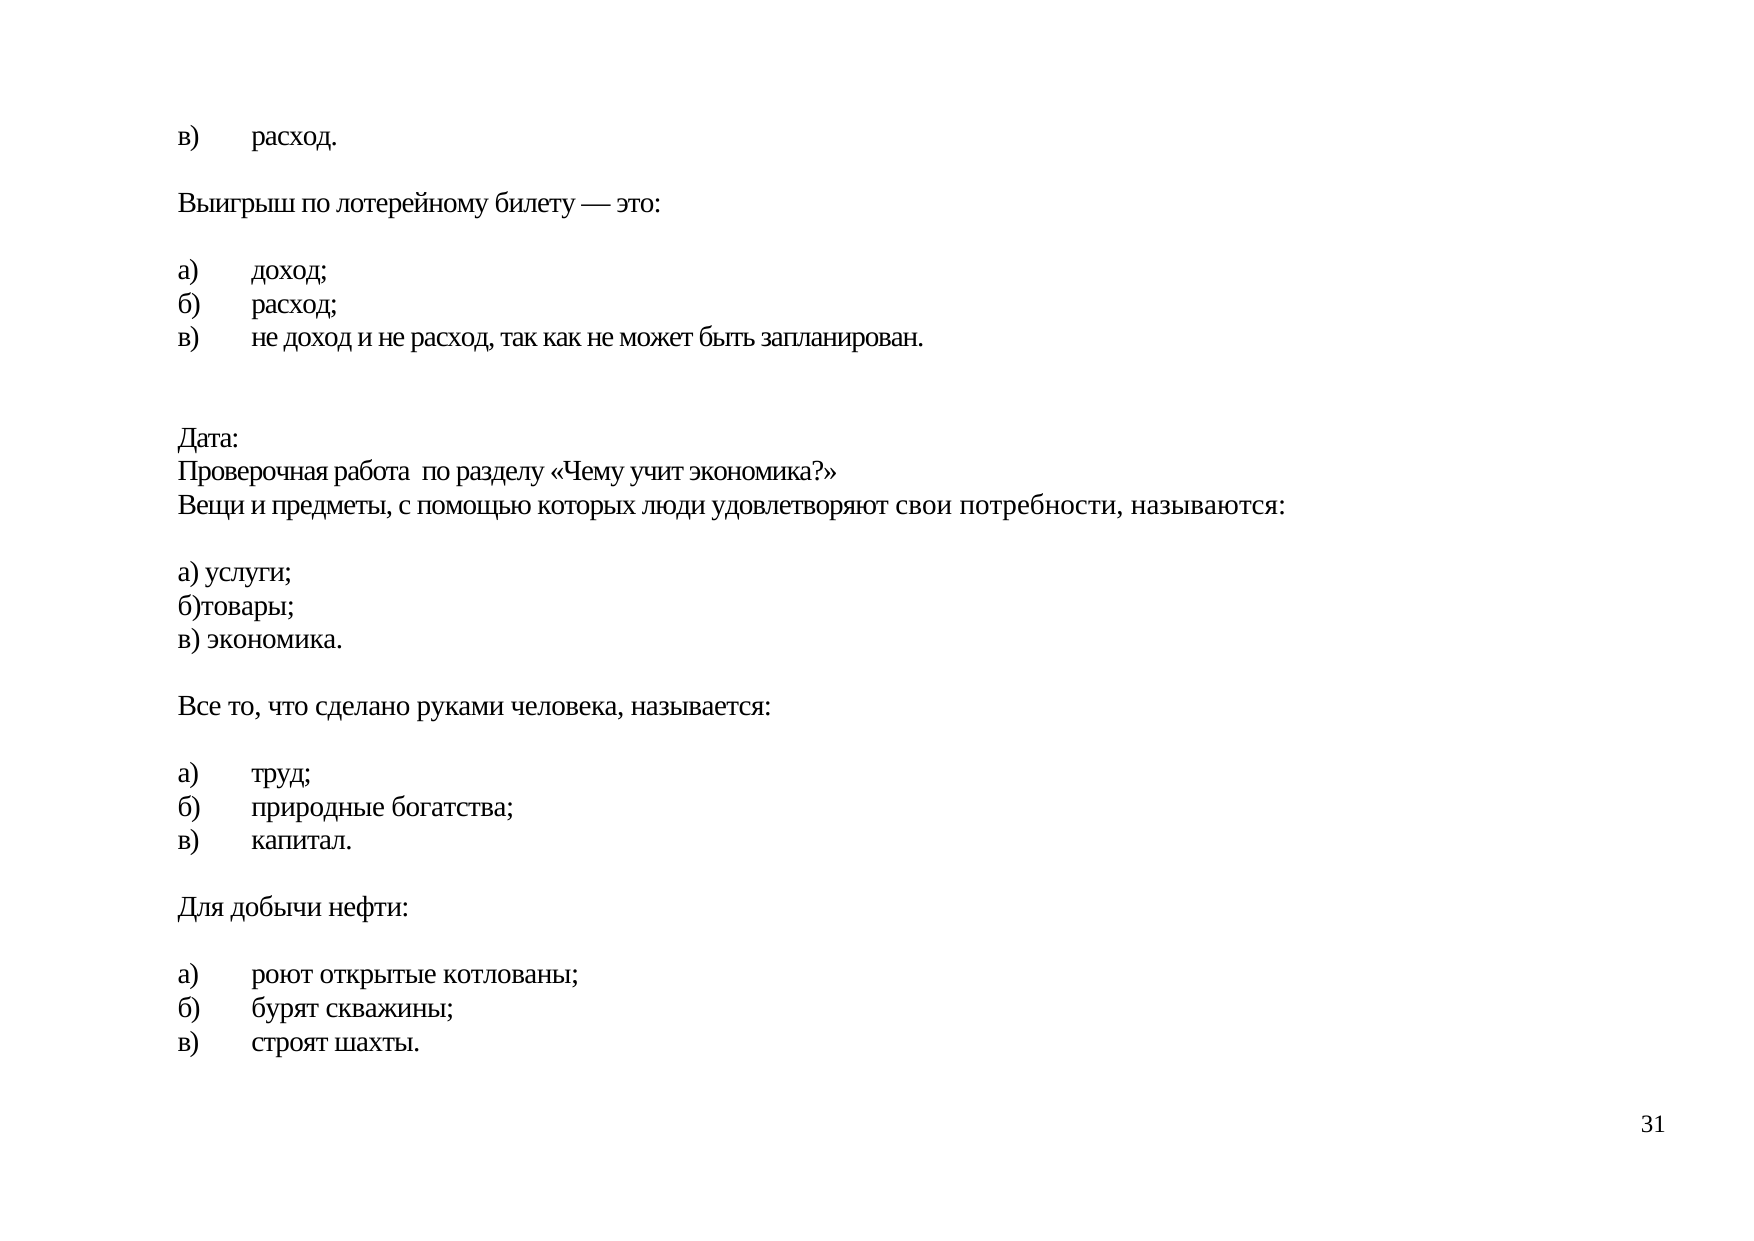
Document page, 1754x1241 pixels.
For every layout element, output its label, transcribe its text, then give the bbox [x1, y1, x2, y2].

text в) расход. [177, 118, 1665, 152]
text а) услуги; [177, 554, 1665, 588]
text а) роют открытые котлованы; [177, 957, 1665, 990]
text б) расход; [177, 286, 1665, 319]
text Все то, что сделано руками человека, называется: [177, 688, 1665, 722]
text б) бурят скважины; [177, 990, 1665, 1024]
text б)товары; [177, 588, 1665, 621]
text б) природные богатства; [177, 789, 1665, 822]
text в) строят шахты. [177, 1024, 1665, 1057]
text в) капитал. [177, 822, 1665, 856]
text Для добычи нефти: [177, 889, 1665, 923]
text Выигрыш по лотерейному билету — это: [177, 185, 1665, 219]
text Дата: [177, 420, 1665, 453]
text Проверочная работа по разделу «Чему учит экономика?» [177, 453, 1665, 487]
text в) не доход и не расход, так как не может быть запланирован. [177, 319, 1665, 353]
text Вещи и предметы, с помощью которых люди удовлетворяют свои потребности, называются: [177, 487, 1665, 521]
text в) экономика. [177, 621, 1665, 655]
text а) доход; [177, 252, 1665, 286]
text а) труд; [177, 755, 1665, 789]
